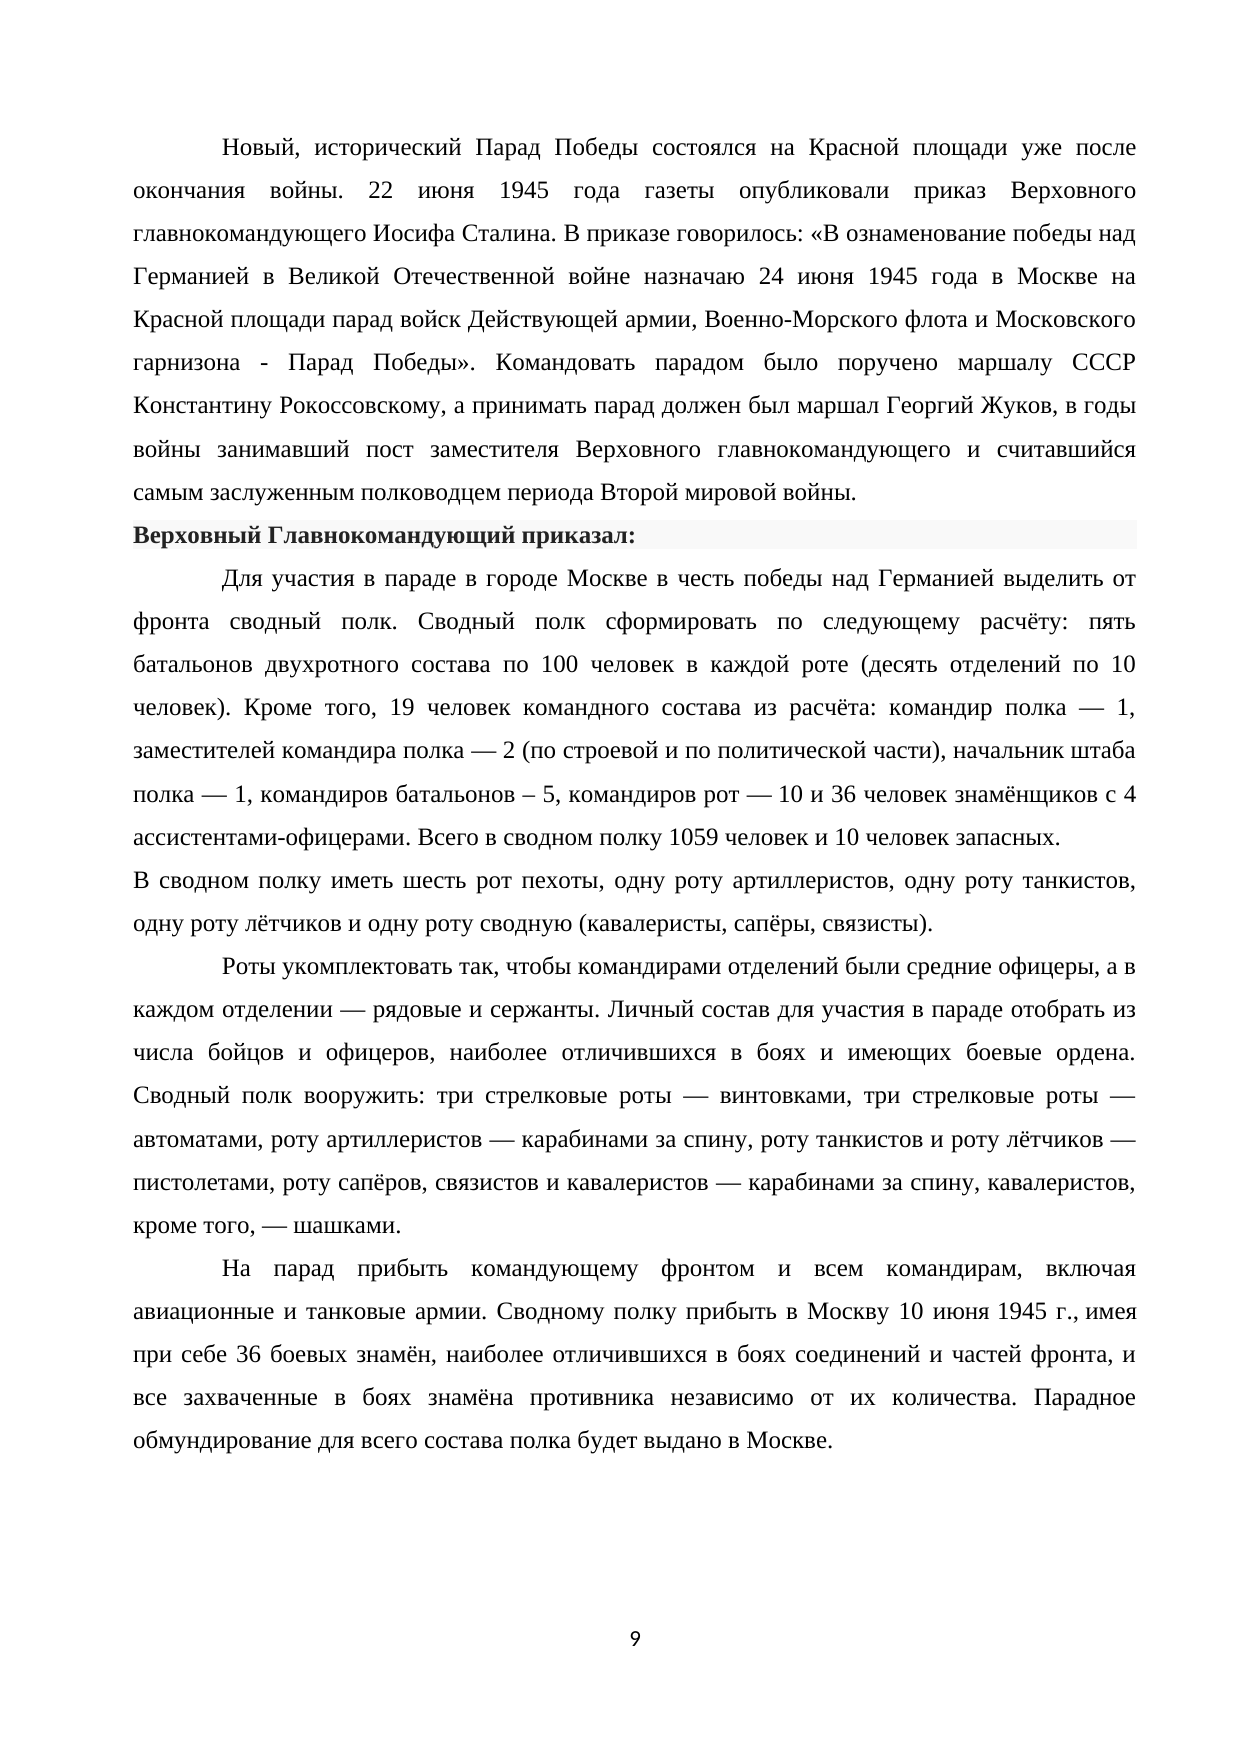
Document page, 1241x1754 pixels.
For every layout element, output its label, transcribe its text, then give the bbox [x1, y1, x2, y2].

text Для участия в параде в городе Москве в честь победы над Германией выделить от фронта сводный полк. Сводный полк сформировать по следующему расчёту: пять батальонов двухротного состава по 100 человек в каждой роте (десять отделений по 10 человек). Кроме того, 19 человек командного состава из расчёта: командир полка — 1, заместителей командира полка — 2 (по строевой и по политической части), начальник штаба полка — 1, командиров батальонов – 5, командиров рот — 10 и 36 человек знамёнщиков с 4 ассистентами-офицерами. Всего в сводном полку 1059 человек и 10 человек запасных. [133, 563, 1137, 851]
text Верховный Главнокомандующий приказал: [133, 520, 1137, 549]
text Новый, исторический Парад Победы состоялся на Красной площади уже после окончания войны. 22 июня 1945 года газеты опубликовали приказ Верховного главнокомандующего Иосифа Сталина. В приказе говорилось: «В ознаменование победы над Германией в Великой Отечественной войне назначаю 24 июня 1945 года в Москве на Красной площади парад войск Действующей армии, Военно-Морского флота и Московского гарнизона - Парад Победы». Командовать парадом было поручено маршалу СССР Константину Рокоссовскому, а принимать парад должен был маршал Георгий Жуков, в годы войны занимавший пост заместителя Верховного главнокомандующего и считавшийся самым заслуженным полководцем периода Второй мировой войны. [133, 132, 1137, 506]
text В сводном полку иметь шесть рот пехоты, одну роту артиллеристов, одну роту танкистов, одну роту лётчиков и одну роту сводную (кавалеристы, сапёры, связисты). [133, 865, 1137, 937]
text На парад прибыть командующему фронтом и всем командирам, включая авиационные и танковые армии. Сводному полку прибыть в Москву 10 июня 1945 г., имея при себе 36 боевых знамён, наиболее отличившихся в боях соединений и частей фронта, и все захваченные в боях знамёна противника независимо от их количества. Парадное обмундирование для всего состава полка будет выдано в Москве. [133, 1253, 1137, 1454]
text Роты укомплектовать так, чтобы командирами отделений были средние офицеры, а в каждом отделении — рядовые и сержанты. Личный состав для участия в параде отобрать из числа бойцов и офицеров, наиболее отличившихся в боях и имеющих боевые ордена. Сводный полк вооружить: три стрелковые роты — винтовками, три стрелковые роты — автоматами, роту артиллеристов — карабинами за спину, роту танкистов и роту лётчиков — пистолетами, роту сапёров, связистов и кавалеристов — карабинами за спину, кавалеристов, кроме того, — шашками. [133, 951, 1137, 1239]
